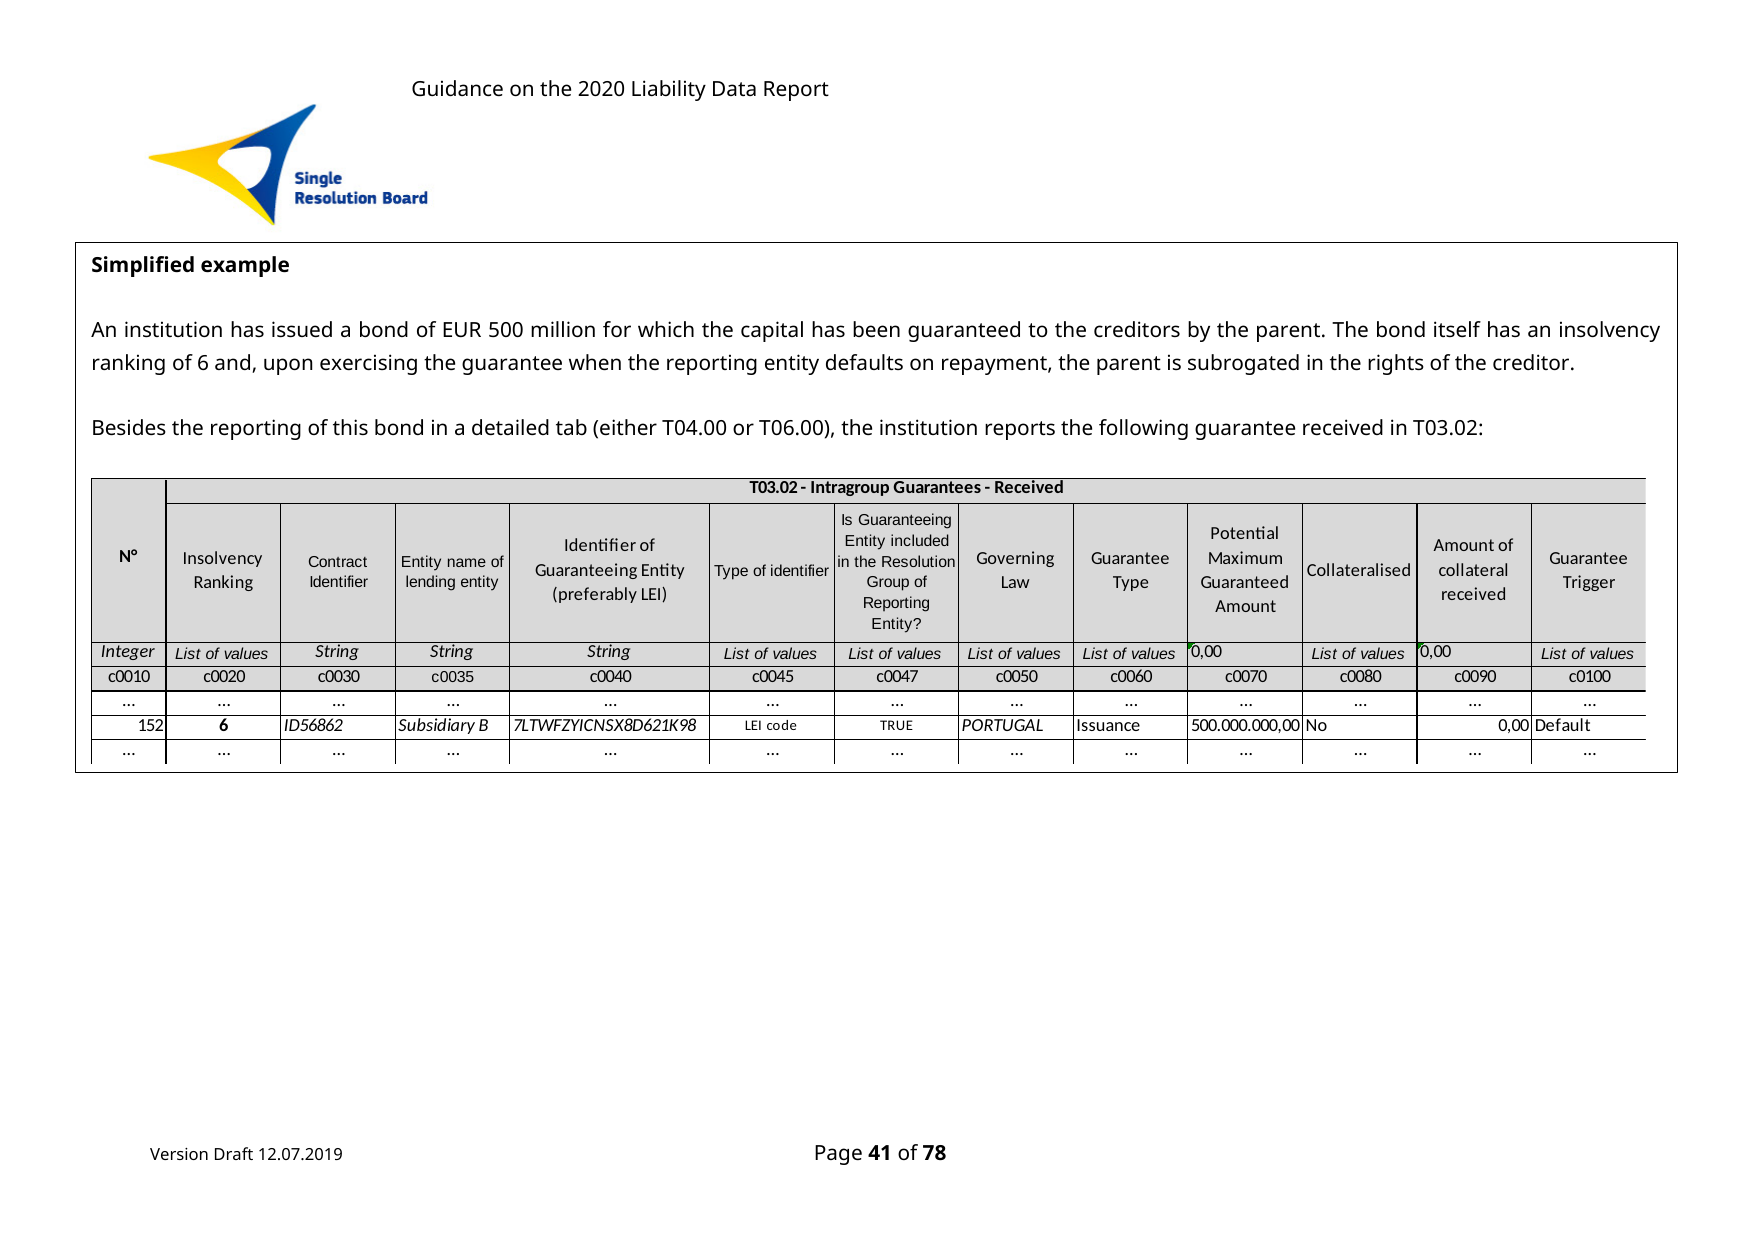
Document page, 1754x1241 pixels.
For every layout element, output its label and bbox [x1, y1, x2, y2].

picture [0, 0, 1247, 1241]
